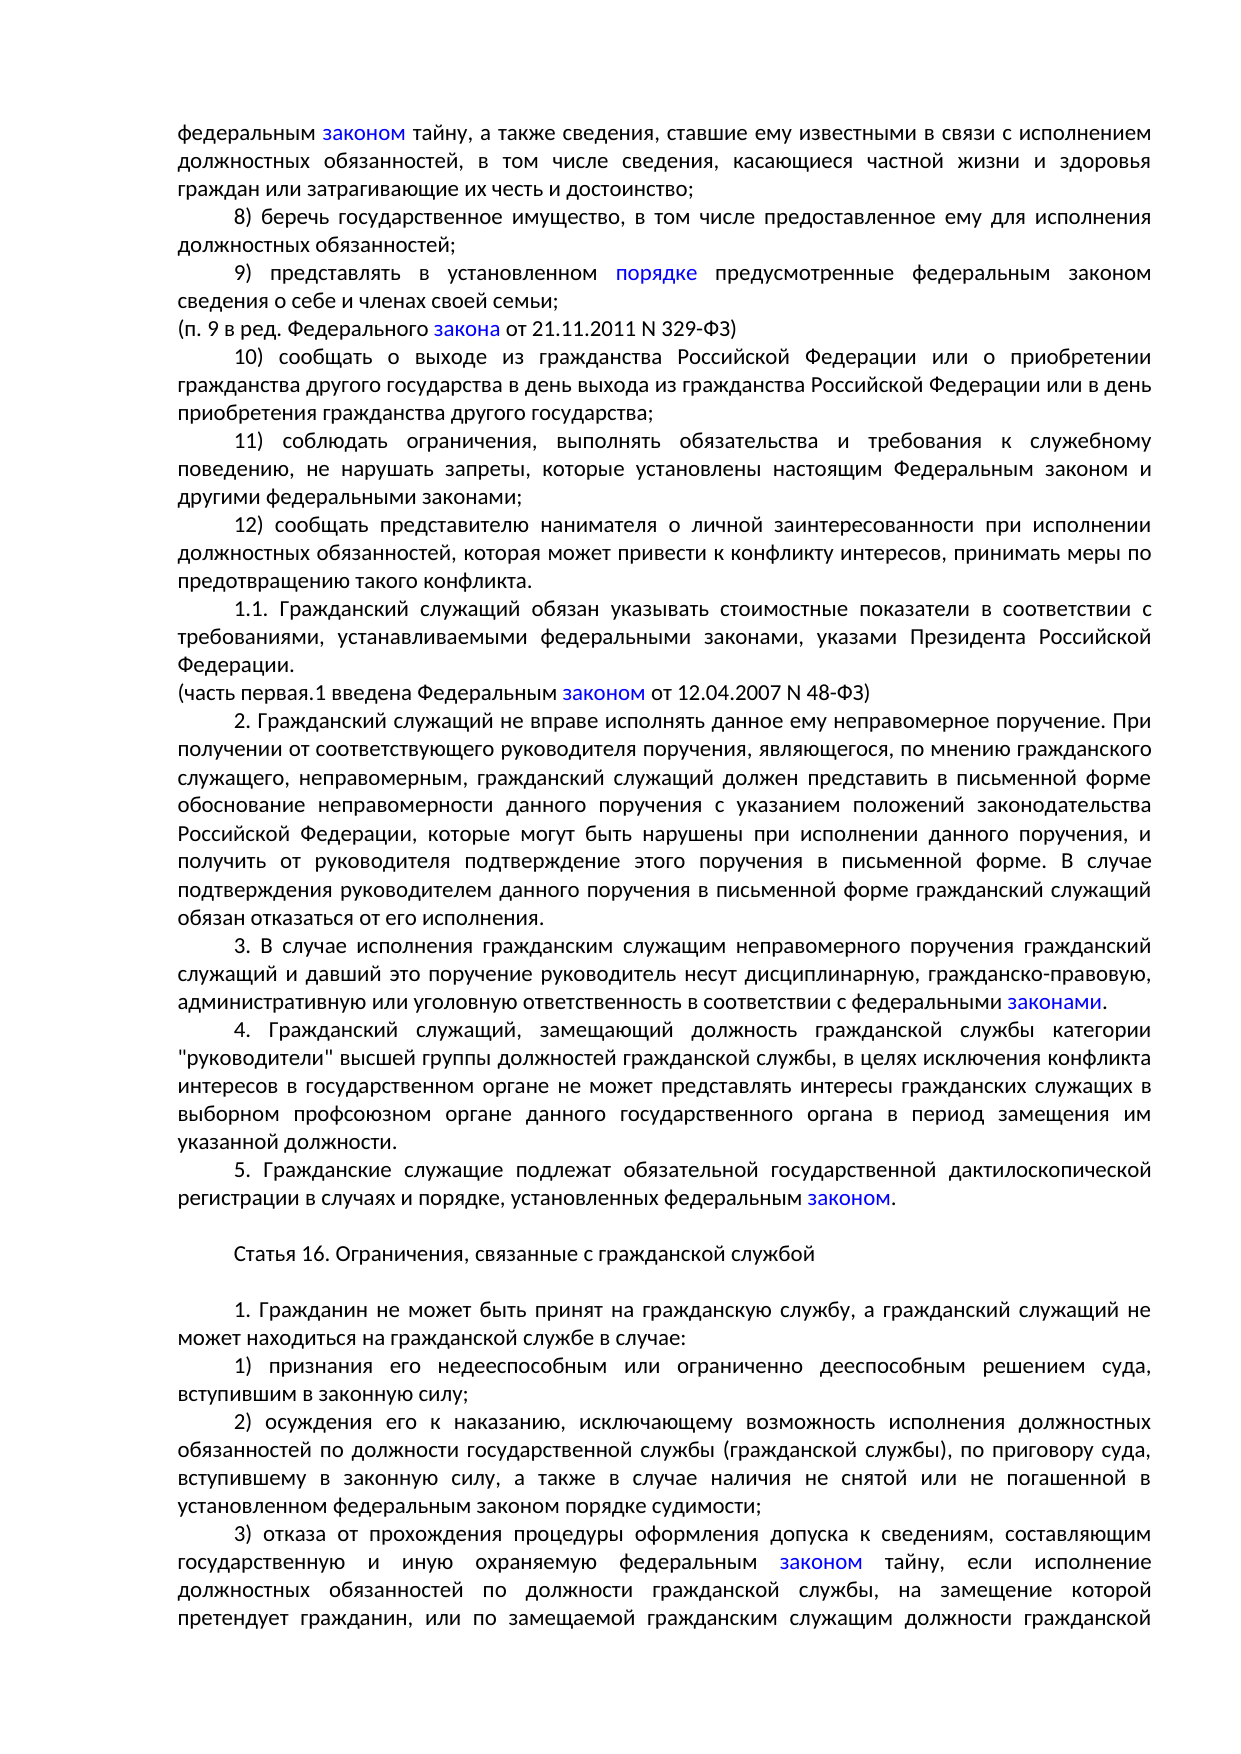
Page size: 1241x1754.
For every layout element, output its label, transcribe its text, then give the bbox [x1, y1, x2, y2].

text 4. Гражданский служащий, замещающий должность гражданской службы категории "руководители" высшей группы должностей гражданской службы, в целях исключения конфликта интересов в государственном органе не может представлять интересы гражданских служащих в выборном профсоюзном органе данного государственного органа в период замещения им указанной должности. [177, 1015, 1152, 1155]
text 2. Гражданский служащий не вправе исполнять данное ему неправомерное поручение. При получении от соответствующего руководителя поручения, являющегося, по мнению гражданского служащего, неправомерным, гражданский служащий должен представить в письменной форме обоснование неправомерности данного поручения с указанием положений законодательства Российской Федерации, которые могут быть нарушены при исполнении данного поручения, и получить от руководителя подтверждение этого поручения в письменной форме. В случае подтверждения руководителем данного поручения в письменной форме гражданский служащий обязан отказаться от его исполнения. [177, 707, 1152, 931]
text 10) сообщать о выходе из гражданства Российской Федерации или о приобретении гражданства другого государства в день выхода из гражданства Российской Федерации или в день приобретения гражданства другого государства; [177, 342, 1152, 426]
text 3. В случае исполнения гражданским служащим неправомерного поручения гражданский служащий и давший это поручение руководитель несут дисциплинарную, гражданско-правовую, административную или уголовную ответственность в соответствии с федеральными законами. [177, 931, 1152, 1015]
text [177, 1519, 1152, 1631]
text 1.1. Гражданский служащий обязан указывать стоимостные показатели в соответствии с требованиями, устанавливаемыми федеральными законами, указами Президента Российской Федерации. [177, 594, 1152, 678]
text 5. Гражданские служащие подлежат обязательной государственной дактилоскопической регистрации в случаях и порядке, установленных федеральным законом. [177, 1155, 1152, 1211]
text (часть первая.1 введена Федеральным законом от 12.04.2007 N 48-ФЗ) [177, 678, 1152, 707]
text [177, 118, 1152, 202]
text 1. Гражданин не может быть принят на гражданскую службу, а гражданский служащий не может находиться на гражданской службе в случае: [177, 1295, 1152, 1351]
text 8) беречь государственное имущество, в том числе предоставленное ему для исполнения должностных обязанностей; [177, 202, 1152, 258]
text 9) представлять в установленном порядке предусмотренные федеральным законом сведения о себе и членах своей семьи; [177, 258, 1152, 314]
text (п. 9 в ред. Федерального закона от 21.11.2011 N 329-ФЗ) [177, 314, 1152, 342]
text Статья 16. Ограничения, связанные с гражданской службой [177, 1239, 1152, 1267]
text 1) признания его недееспособным или ограниченно дееспособным решением суда, вступившим в законную силу; [177, 1351, 1152, 1407]
text 11) соблюдать ограничения, выполнять обязательства и требования к служебному поведению, не нарушать запреты, которые установлены настоящим Федеральным законом и другими федеральными законами; [177, 426, 1152, 510]
text 12) сообщать представителю нанимателя о личной заинтересованности при исполнении должностных обязанностей, которая может привести к конфликту интересов, принимать меры по предотвращению такого конфликта. [177, 510, 1152, 594]
text 2) осуждения его к наказанию, исключающему возможность исполнения должностных обязанностей по должности государственной службы (гражданской службы), по приговору суда, вступившему в законную силу, а также в случае наличия не снятой или не погашенной в установленном федеральным законом порядке судимости; [177, 1407, 1152, 1519]
